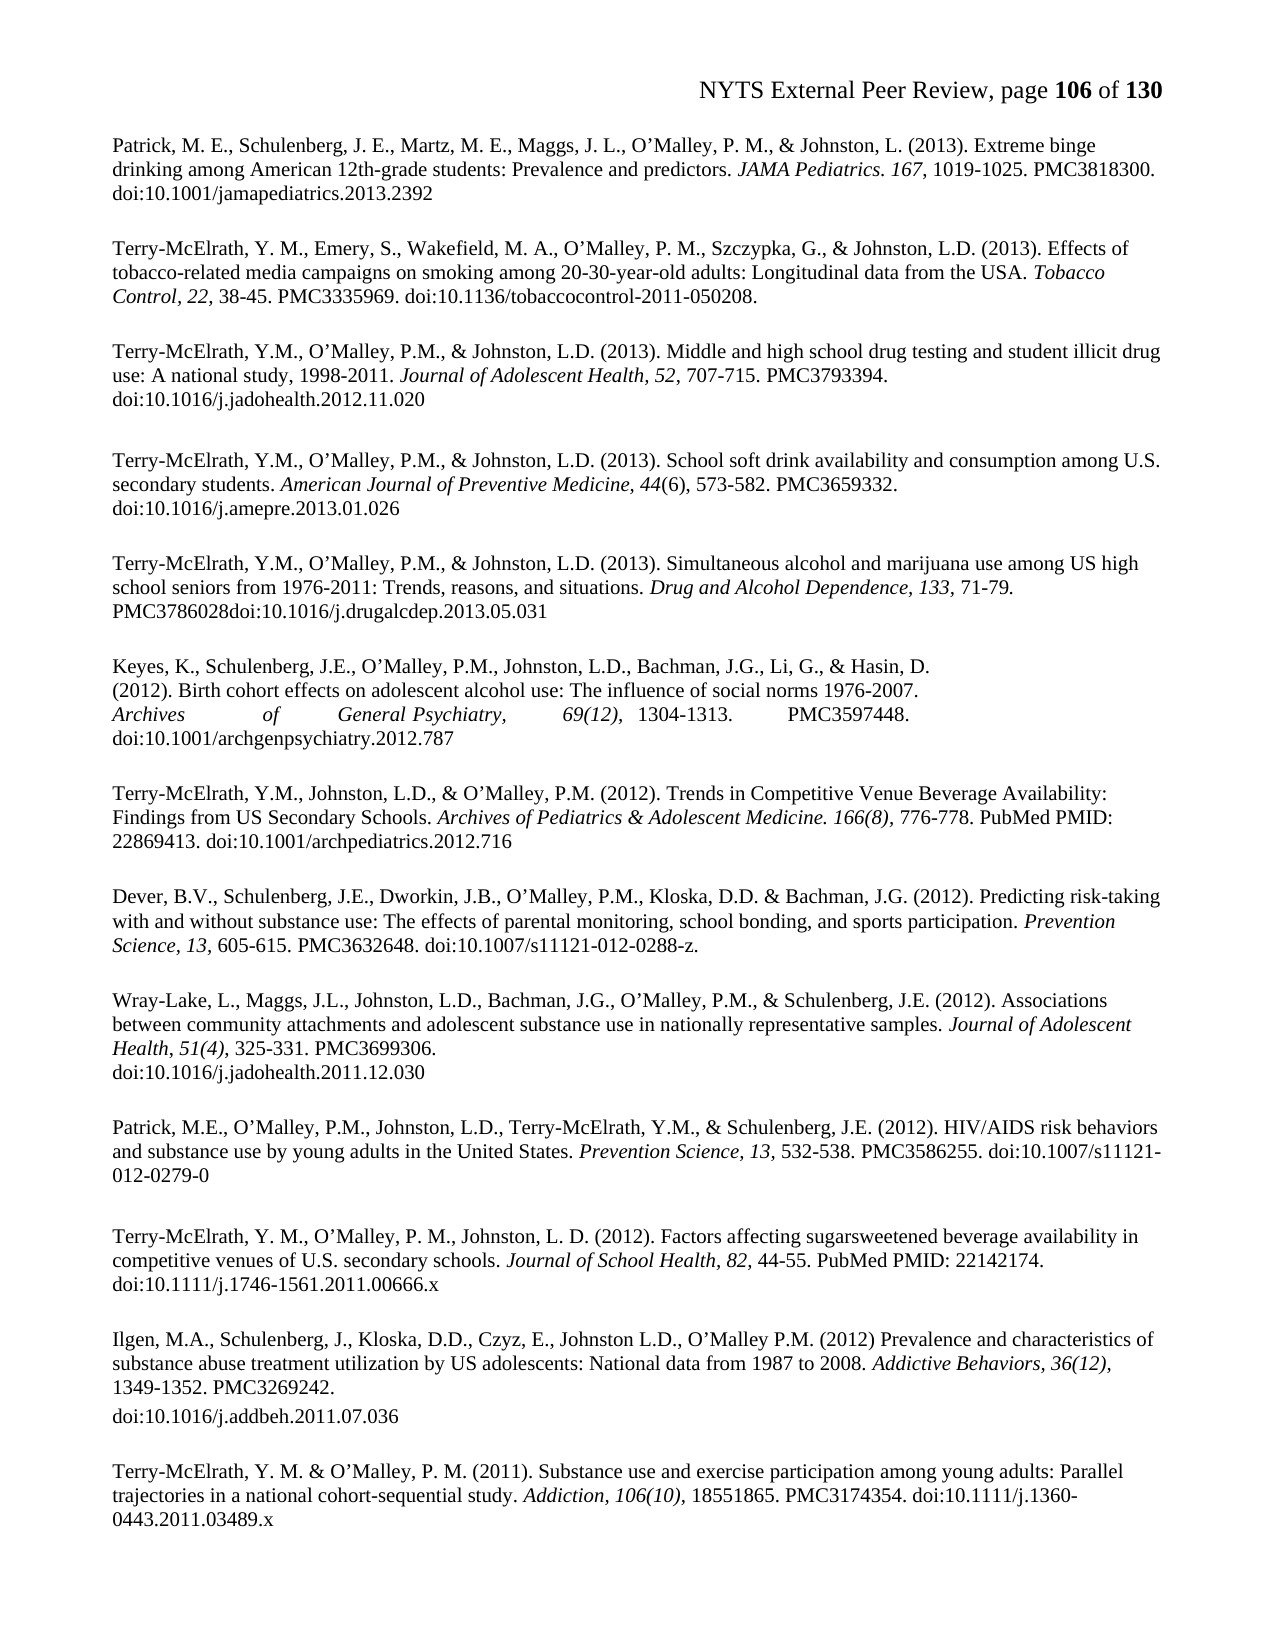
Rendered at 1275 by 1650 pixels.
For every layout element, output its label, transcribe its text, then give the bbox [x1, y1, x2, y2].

text Terry-McElrath, Y.M., O’Malley, P.M., & Johnston, L.D. (2013). Middle and high school drug testing and student illicit drug use: A national study, 1998-2011. Journal of Adolescent Health, 52, 707-715. PMC3793394. doi:10.1016/j.jadohealth.2012.11.020 [112, 339, 1162, 411]
text doi:10.1016/j.addbeh.2011.07.036 [112, 1404, 1162, 1428]
text doi:10.1016/j.jadohealth.2011.12.030 [112, 1060, 1162, 1084]
text Patrick, M. E., Schulenberg, J. E., Martz, M. E., Maggs, J. L., O’Malley, P. M., & Johnston, L. (2013). Extreme binge drinking among American 12th-grade students: Prevalence and predictors. JAMA Pediatrics. 167, 1019-1025. PMC3818300. doi:10.1001/jamapediatrics.2013.2392 [112, 132, 1162, 205]
text Patrick, M.E., O’Malley, P.M., Johnston, L.D., Terry-McElrath, Y.M., & Schulenberg, J.E. (2012). HIV/AIDS risk behaviors and substance use by young adults in the United States. Prevention Science, 13, 532-538. PMC3586255. doi:10.1007/s11121-012-0279-0 [112, 1115, 1162, 1187]
text Archives of General Psychiatry, 69(12), 1304-1313. PMC3597448. doi:10.1001/archgenpsychiatry.2012.787 [112, 702, 1162, 750]
text Terry-McElrath, Y.M., O’Malley, P.M., & Johnston, L.D. (2013). School soft drink availability and consumption among U.S. secondary students. American Journal of Preventive Medicine, 44(6), 573-582. PMC3659332. doi:10.1016/j.amepre.2013.01.026 [112, 447, 1162, 520]
text Terry-McElrath, Y. M., Emery, S., Wakefield, M. A., O’Malley, P. M., Szczypka, G., & Johnston, L.D. (2013). Effects of tobacco-related media campaigns on smoking among 20-30-year-old adults: Longitudinal data from the USA. Tobacco Control, 22, 38-45. PMC3335969. doi:10.1136/tobaccocontrol-2011-050208. [112, 236, 1162, 308]
text Terry-McElrath, Y. M. & O’Malley, P. M. (2011). Substance use and exercise participation among young adults: Parallel trajectories in a national cohort-sequential study. Addiction, 106(10), 18551865. PMC3174354. doi:10.1111/j.1360-0443.2011.03489.x [112, 1459, 1162, 1531]
text Ilgen, M.A., Schulenberg, J., Kloska, D.D., Czyz, E., Johnston L.D., O’Malley P.M. (2012) Prevalence and characteristics of substance abuse treatment utilization by US adolescents: National data from 1987 to 2008. Addictive Behaviors, 36(12), 1349-1352. PMC3269242. [112, 1327, 1162, 1399]
text (2012). Birth cohort effects on adolescent alcohol use: The influence of social norms 1976-2007. [112, 678, 1162, 702]
text Wray-Lake, L., Maggs, J.L., Johnston, L.D., Bachman, J.G., O’Malley, P.M., & Schulenberg, J.E. (2012). Associations between community attachments and adolescent substance use in nationally representative samples. Journal of Adolescent Health, 51(4), 325-331. PMC3699306. [112, 988, 1162, 1060]
text Keyes, K., Schulenberg, J.E., O’Malley, P.M., Johnston, L.D., Bachman, J.G., Li, G., & Hasin, D. [112, 654, 1162, 678]
text Terry-McElrath, Y.M., Johnston, L.D., & O’Malley, P.M. (2012). Trends in Competitive Venue Beverage Availability: Findings from US Secondary Schools. Archives of Pediatrics & Adolescent Medicine. 166(8), 776-778. PubMed PMID: 22869413. doi:10.1001/archpediatrics.2012.716 [112, 781, 1162, 853]
text Terry-McElrath, Y. M., O’Malley, P. M., Johnston, L. D. (2012). Factors affecting sugarsweetened beverage availability in competitive venues of U.S. secondary schools. Journal of School Health, 82, 44-55. PubMed PMID: 22142174. doi:10.1111/j.1746-1561.2011.00666.x [112, 1223, 1162, 1296]
text Terry-McElrath, Y.M., O’Malley, P.M., & Johnston, L.D. (2013). Simultaneous alcohol and marijuana use among US high school seniors from 1976-2011: Trends, reasons, and situations. Drug and Alcohol Dependence, 133, 71-79. PMC3786028doi:10.1016/j.drugalcdep.2013.05.031 [112, 551, 1162, 623]
text Dever, B.V., Schulenberg, J.E., Dworkin, J.B., O’Malley, P.M., Kloska, D.D. & Bachman, J.G. (2012). Predicting risk-taking with and without substance use: The effects of parental monitoring, school bonding, and sports participation. Prevention Science, 13, 605-615. PMC3632648. doi:10.1007/s11121-012-0288-z. [112, 884, 1162, 957]
